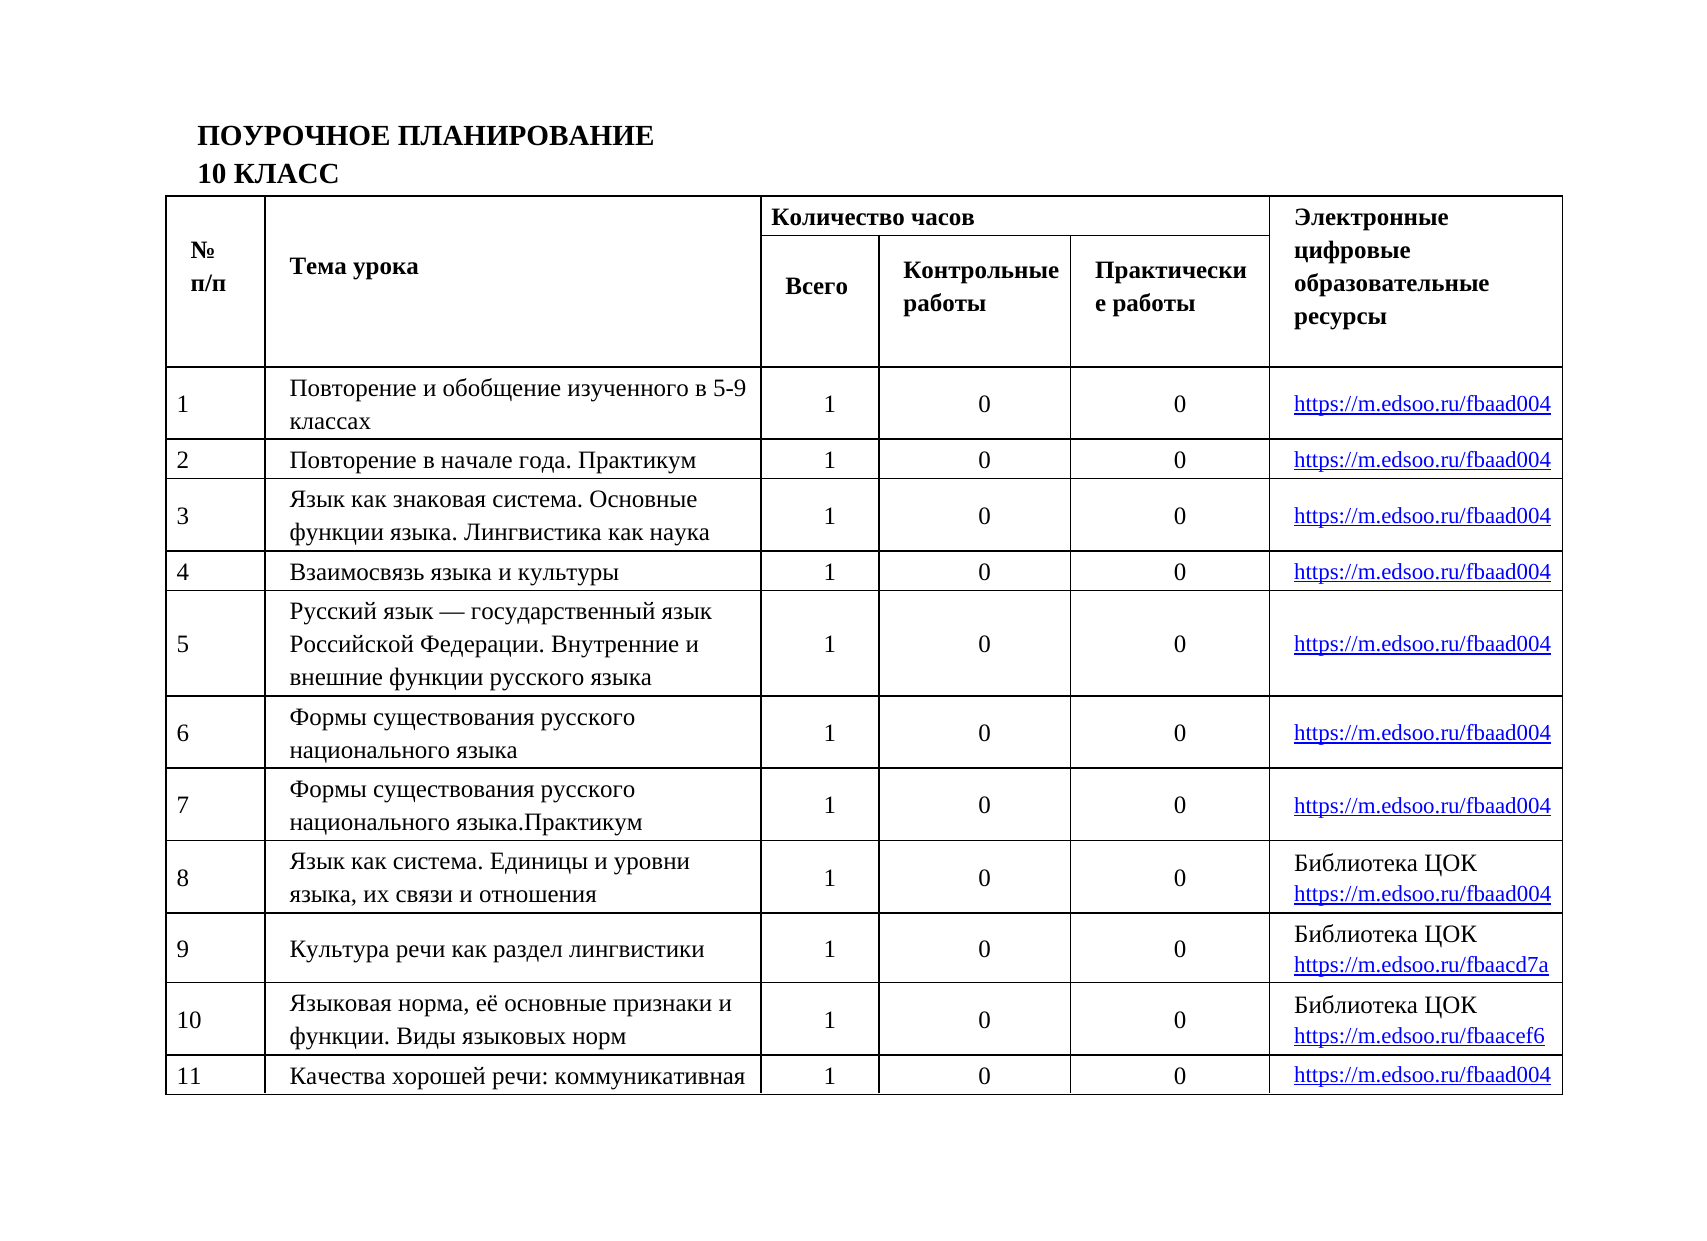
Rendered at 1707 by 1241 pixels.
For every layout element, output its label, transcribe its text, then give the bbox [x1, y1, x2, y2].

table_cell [266, 1056, 760, 1093]
table_cell Языковая норма, её основные признаки и функции. Виды языковых норм [266, 983, 760, 1054]
table_cell 0 [1071, 983, 1269, 1054]
table_cell 10 [167, 983, 264, 1054]
table_cell 0 [1071, 479, 1269, 550]
table_cell 1 [762, 841, 878, 912]
table_cell 0 [1071, 841, 1269, 912]
table_cell 1 [762, 983, 878, 1054]
table_cell https://m.edsoo.ru/fbaad004 [1270, 440, 1562, 478]
text ПОУРОЧНОЕ ПЛАНИРОВАНИЕ [190, 118, 1618, 152]
table_cell 8 [167, 841, 264, 912]
table_cell 1 [762, 368, 878, 438]
table_cell Формы существования русского национального языка.Практикум [266, 769, 760, 840]
table_cell Библиотека ЦОК https://m.edsoo.ru/fbaacef6 [1270, 983, 1562, 1054]
table_cell 1 [762, 440, 878, 478]
table_cell 0 [880, 697, 1070, 767]
table_cell https://m.edsoo.ru/fbaad004 [1270, 368, 1562, 438]
table_cell 1 [762, 479, 878, 550]
table_cell https://m.edsoo.ru/fbaad004 [1270, 591, 1562, 695]
table_cell 11 [167, 1056, 264, 1093]
table_cell 1 [762, 769, 878, 840]
table_cell 0 [1071, 368, 1269, 438]
table_header Количество часов [762, 197, 1269, 234]
table_cell Библиотека ЦОК https://m.edsoo.ru/fbaad004 [1270, 841, 1562, 912]
table_cell Повторение и обобщение изученного в 5-9 классах [266, 368, 760, 438]
table_cell 0 [1071, 552, 1269, 589]
text 10 КЛАСС [190, 157, 1618, 190]
table_cell 0 [880, 368, 1070, 438]
table_cell 0 [1071, 591, 1269, 695]
table_cell 0 [1071, 1056, 1269, 1093]
table_cell 0 [880, 552, 1070, 589]
table_cell 4 [167, 552, 264, 589]
table_cell 0 [880, 591, 1070, 695]
table_cell Взаимосвязь языка и культуры [266, 552, 760, 589]
table_header Тема урока [266, 197, 760, 366]
table_cell Культура речи как раздел лингвистики [266, 914, 760, 982]
table_cell 0 [880, 1056, 1070, 1093]
table_cell 1 [762, 552, 878, 589]
table_cell Практические работы [1071, 236, 1269, 366]
table_cell 1 [762, 591, 878, 695]
table_cell 2 [167, 440, 264, 478]
table_cell 0 [880, 983, 1070, 1054]
table_cell 0 [1071, 769, 1269, 840]
table_cell https://m.edsoo.ru/fbaad004 [1270, 697, 1562, 767]
table_cell 5 [167, 591, 264, 695]
table_cell 0 [1071, 440, 1269, 478]
table_cell 6 [167, 697, 264, 767]
table_cell 0 [880, 769, 1070, 840]
table_cell 0 [1071, 914, 1269, 982]
table_cell Язык как система. Единицы и уровни языка, их связи и отношения [266, 841, 760, 912]
table_cell 1 [762, 1056, 878, 1093]
table_cell 1 [167, 368, 264, 438]
table_cell https://m.edsoo.ru/fbaad004 [1270, 769, 1562, 840]
table_cell 7 [167, 769, 264, 840]
table_cell https://m.edsoo.ru/fbaad004 [1270, 479, 1562, 550]
table_cell 1 [762, 697, 878, 767]
table_cell 0 [1071, 697, 1269, 767]
table_cell 3 [167, 479, 264, 550]
table_cell Формы существования русского национального языка [266, 697, 760, 767]
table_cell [1270, 1056, 1562, 1093]
table_cell 0 [880, 914, 1070, 982]
table_header Электронные цифровые образовательные ресурсы [1270, 197, 1562, 366]
table_cell 0 [880, 841, 1070, 912]
table_cell https://m.edsoo.ru/fbaad004 [1270, 552, 1562, 589]
table_cell Русский язык — государственный язык Российской Федерации. Внутренние и внешние функции русского языка [266, 591, 760, 695]
table_cell 0 [880, 479, 1070, 550]
table_cell Язык как знаковая система. Основные функции языка. Лингвистика как наука [266, 479, 760, 550]
table_cell 9 [167, 914, 264, 982]
table_header № п/п [167, 197, 264, 366]
table_cell Всего [762, 236, 878, 366]
table_cell Библиотека ЦОК https://m.edsoo.ru/fbaacd7a [1270, 914, 1562, 982]
table_cell 1 [762, 914, 878, 982]
table_cell 0 [880, 440, 1070, 478]
table_cell Контрольные работы [880, 236, 1070, 366]
table_cell Повторение в начале года. Практикум [266, 440, 760, 478]
